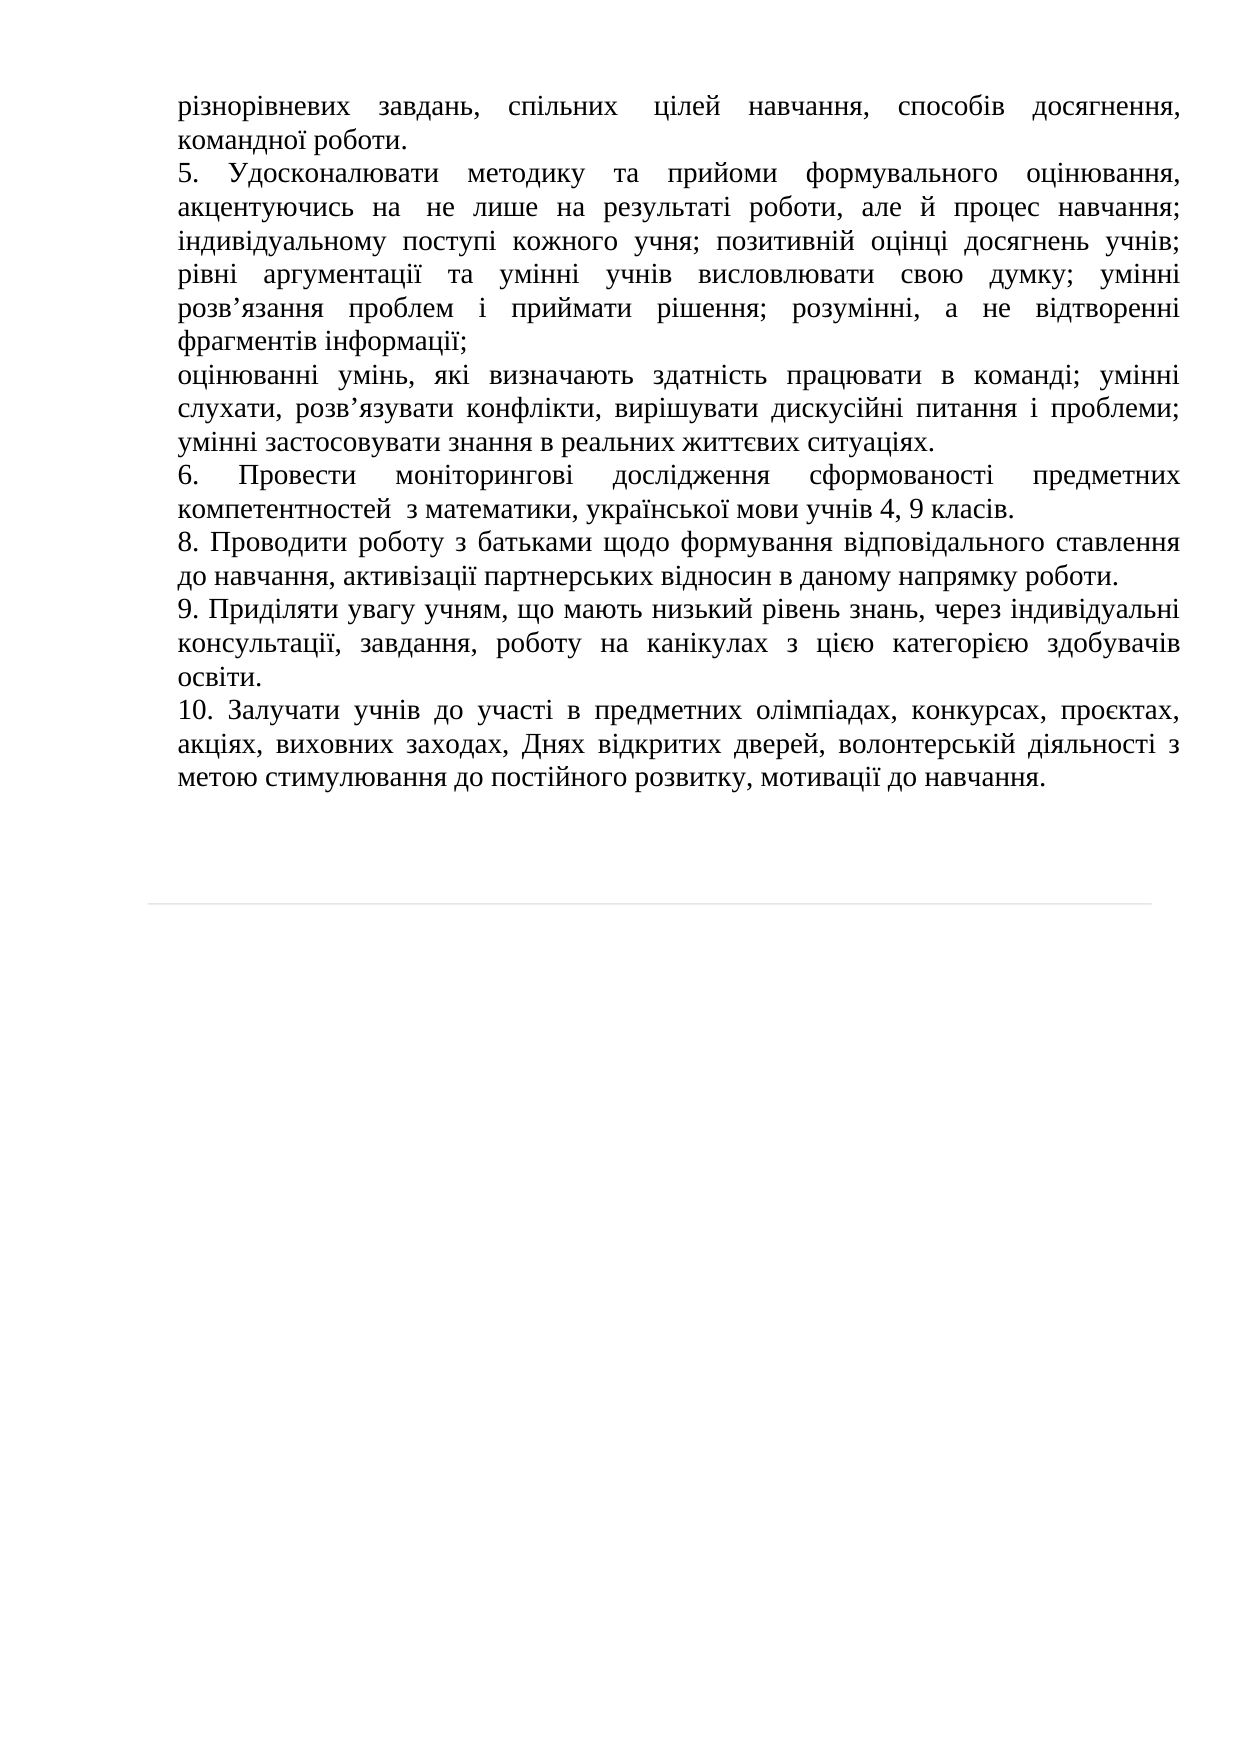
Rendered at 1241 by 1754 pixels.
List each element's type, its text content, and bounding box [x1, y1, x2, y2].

text 5. Удосконалювати методику та прийоми формувального оцінювання, акцентуючись на не лише на результаті роботи, але й процес навчання; індивідуальному поступі кожного учня; позитивній оцінці досягнень учнів; рівні аргументації та умінні учнів висловлювати свою думку; умінні розв’язання проблем і приймати рішення; розумінні, а не відтворенні фрагментів інформації; [148, 156, 1152, 357]
text 6. Провести моніторингові дослідження сформованості предметних компетентностей з математики, української мови учнів 4, 9 класів. [148, 457, 1152, 524]
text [148, 88, 1152, 156]
text 10. Залучати учнів до участі в предметних олімпіадах, конкурсах, проєктах, акціях, виховних заходах, Днях відкритих дверей, волонтерській діяльності з метою стимулювання до постійного розвитку, мотивації до навчання. [148, 692, 1152, 793]
text оцінюванні умінь, які визначають здатність працювати в команді; умінні слухати, розв’язувати конфлікти, вирішувати дискусійні питання і проблеми; умінні застосовувати знання в реальних життєвих ситуаціях. [148, 357, 1152, 457]
text 9. Приділяти увагу учням, що мають низький рівень знань, через індивідуальні консультації, завдання, роботу на канікулах з цією категорією здобувачів освіти. [148, 592, 1152, 692]
text 8. Проводити роботу з батьками щодо формування відповідального ставлення до навчання, активізації партнерських відносин в даному напрямку роботи. [148, 524, 1152, 592]
